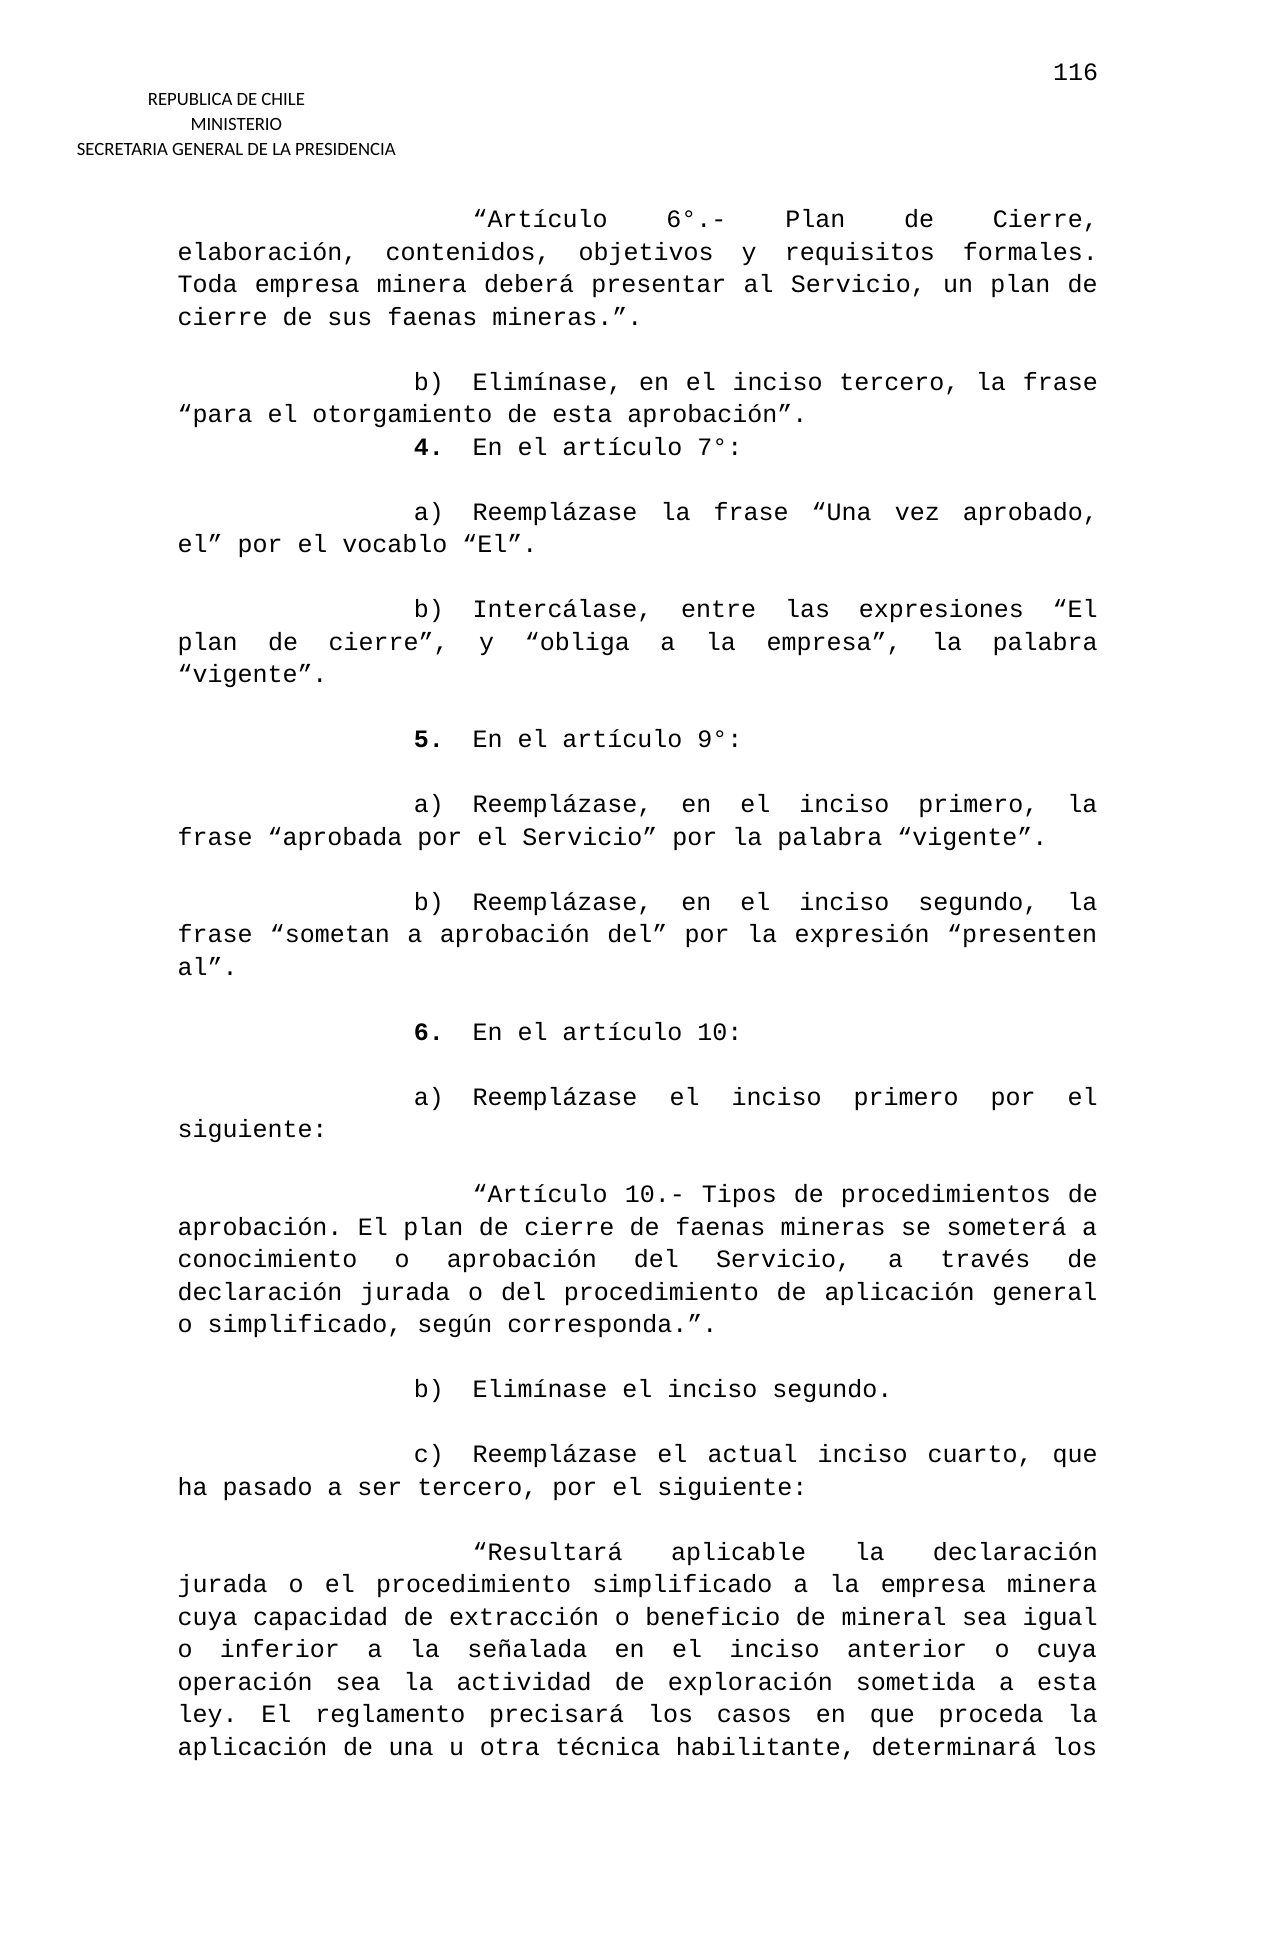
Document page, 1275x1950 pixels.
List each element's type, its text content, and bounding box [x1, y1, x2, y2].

list En el artículo 7°: [177, 434, 1098, 463]
list “Artículo 6°.- Plan de Cierre, elaboración, contenidos, objetivos y requisitos formales. Toda empresa minera deberá presentar al Servicio, un plan de cierre de sus faenas mineras.”. [177, 207, 1098, 333]
list Reemplázase la frase “Una vez aprobado, el” por el vocablo “El”. [177, 499, 1098, 560]
list Reemplázase, en el inciso segundo, la frase “sometan a aprobación del” por la expresión “presenten al”. [177, 889, 1098, 983]
list Reemplázase el actual inciso cuarto, que ha pasado a ser tercero, por el siguiente: [177, 1442, 1098, 1503]
list “Artículo 10.- Tipos de procedimientos de aprobación. El plan de cierre de faenas mineras se someterá a conocimiento o aprobación del Servicio, a través de declaración jurada o del procedimiento de aplicación general o simplificado, según corresponda.”. [177, 1182, 1098, 1340]
list Reemplázase, en el inciso primero, la frase “aprobada por el Servicio” por la palabra “vigente”. [177, 792, 1098, 853]
list Reemplázase el inciso primero por el siguiente: [177, 1084, 1098, 1145]
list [177, 1539, 1098, 1763]
list En el artículo 10: [177, 1019, 1098, 1048]
list En el artículo 9°: [177, 727, 1098, 755]
list Elimínase el inciso segundo. [177, 1377, 1098, 1405]
list Intercálase, entre las expresiones “El plan de cierre”, y “obliga a la empresa”, la palabra “vigente”. [177, 597, 1098, 690]
list Elimínase, en el inciso tercero, la frase “para el otorgamiento de esta aprobación”. [177, 369, 1098, 430]
